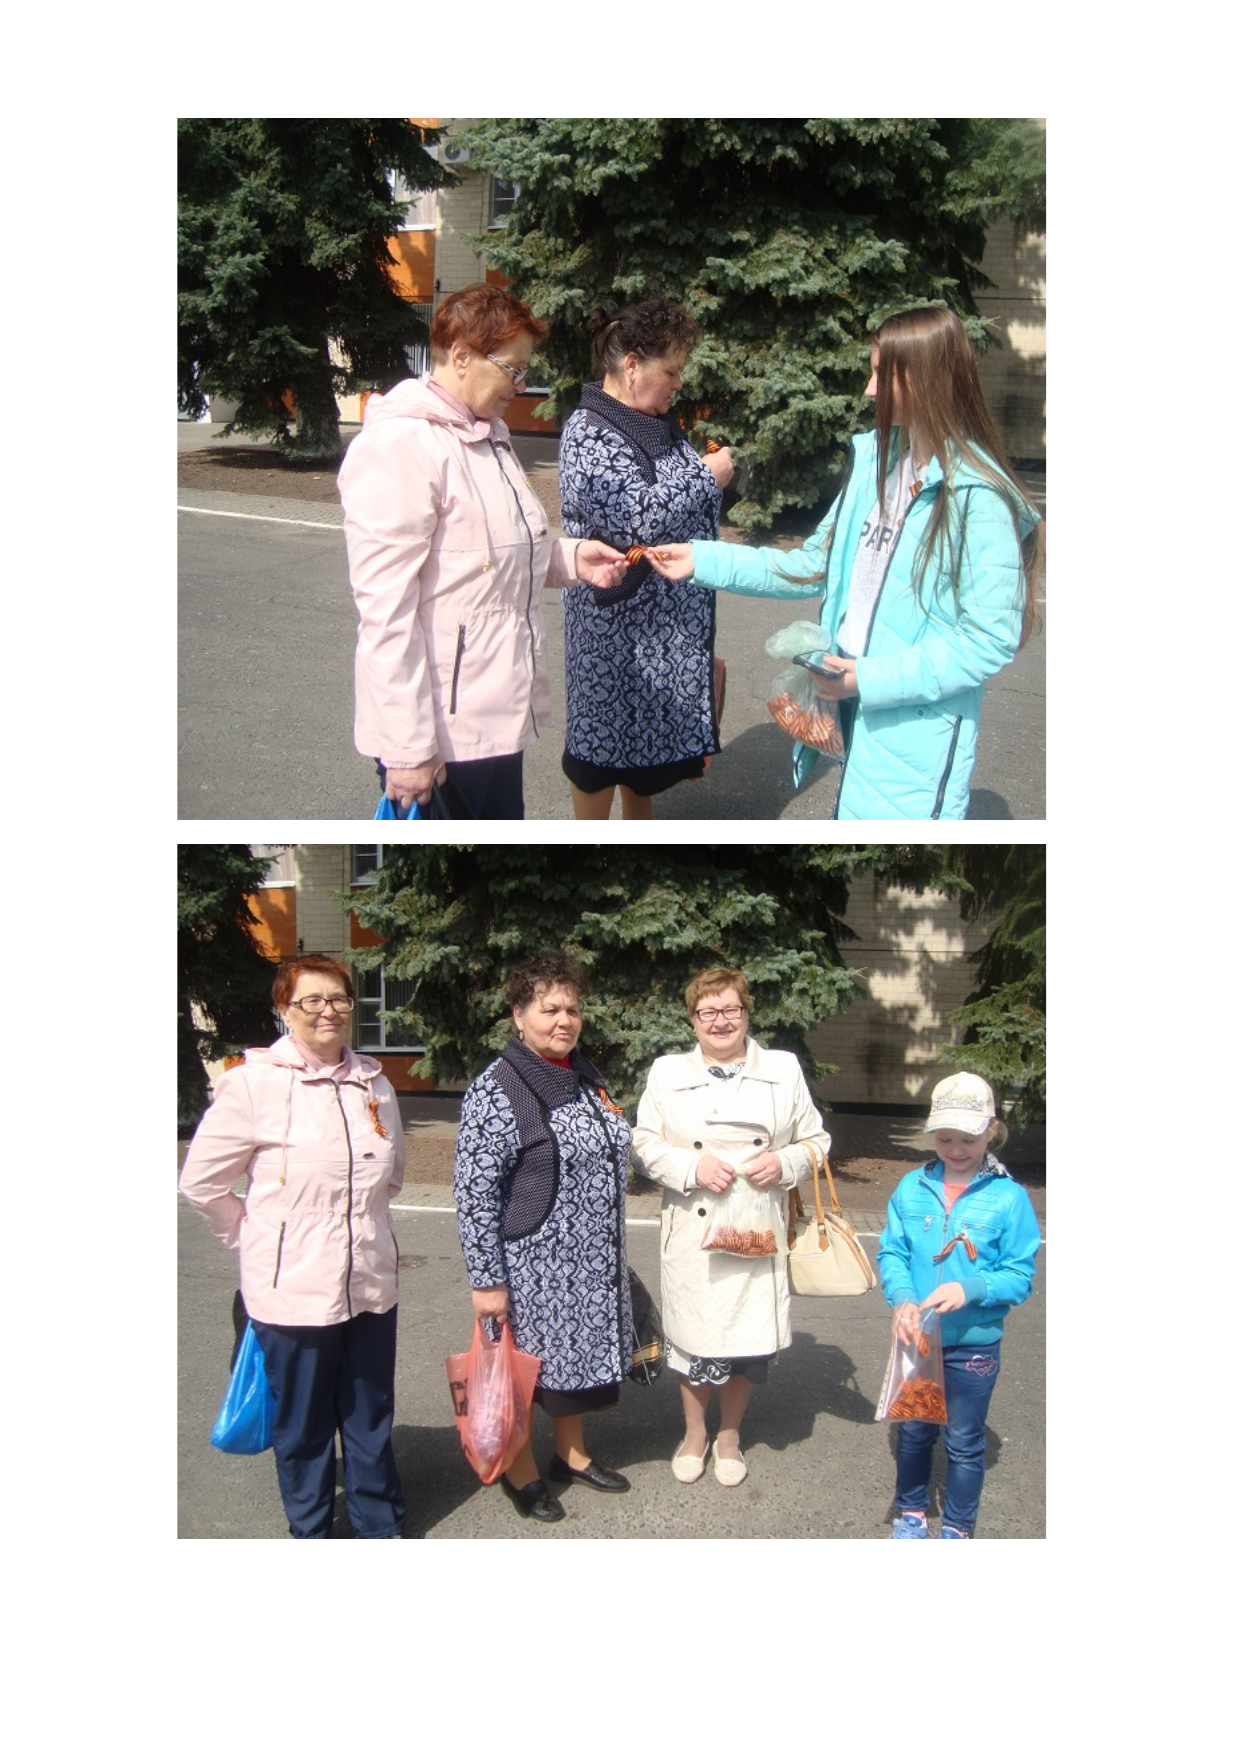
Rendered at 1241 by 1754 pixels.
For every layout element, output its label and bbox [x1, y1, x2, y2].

picture [177, 118, 1047, 820]
picture [177, 844, 1047, 1539]
